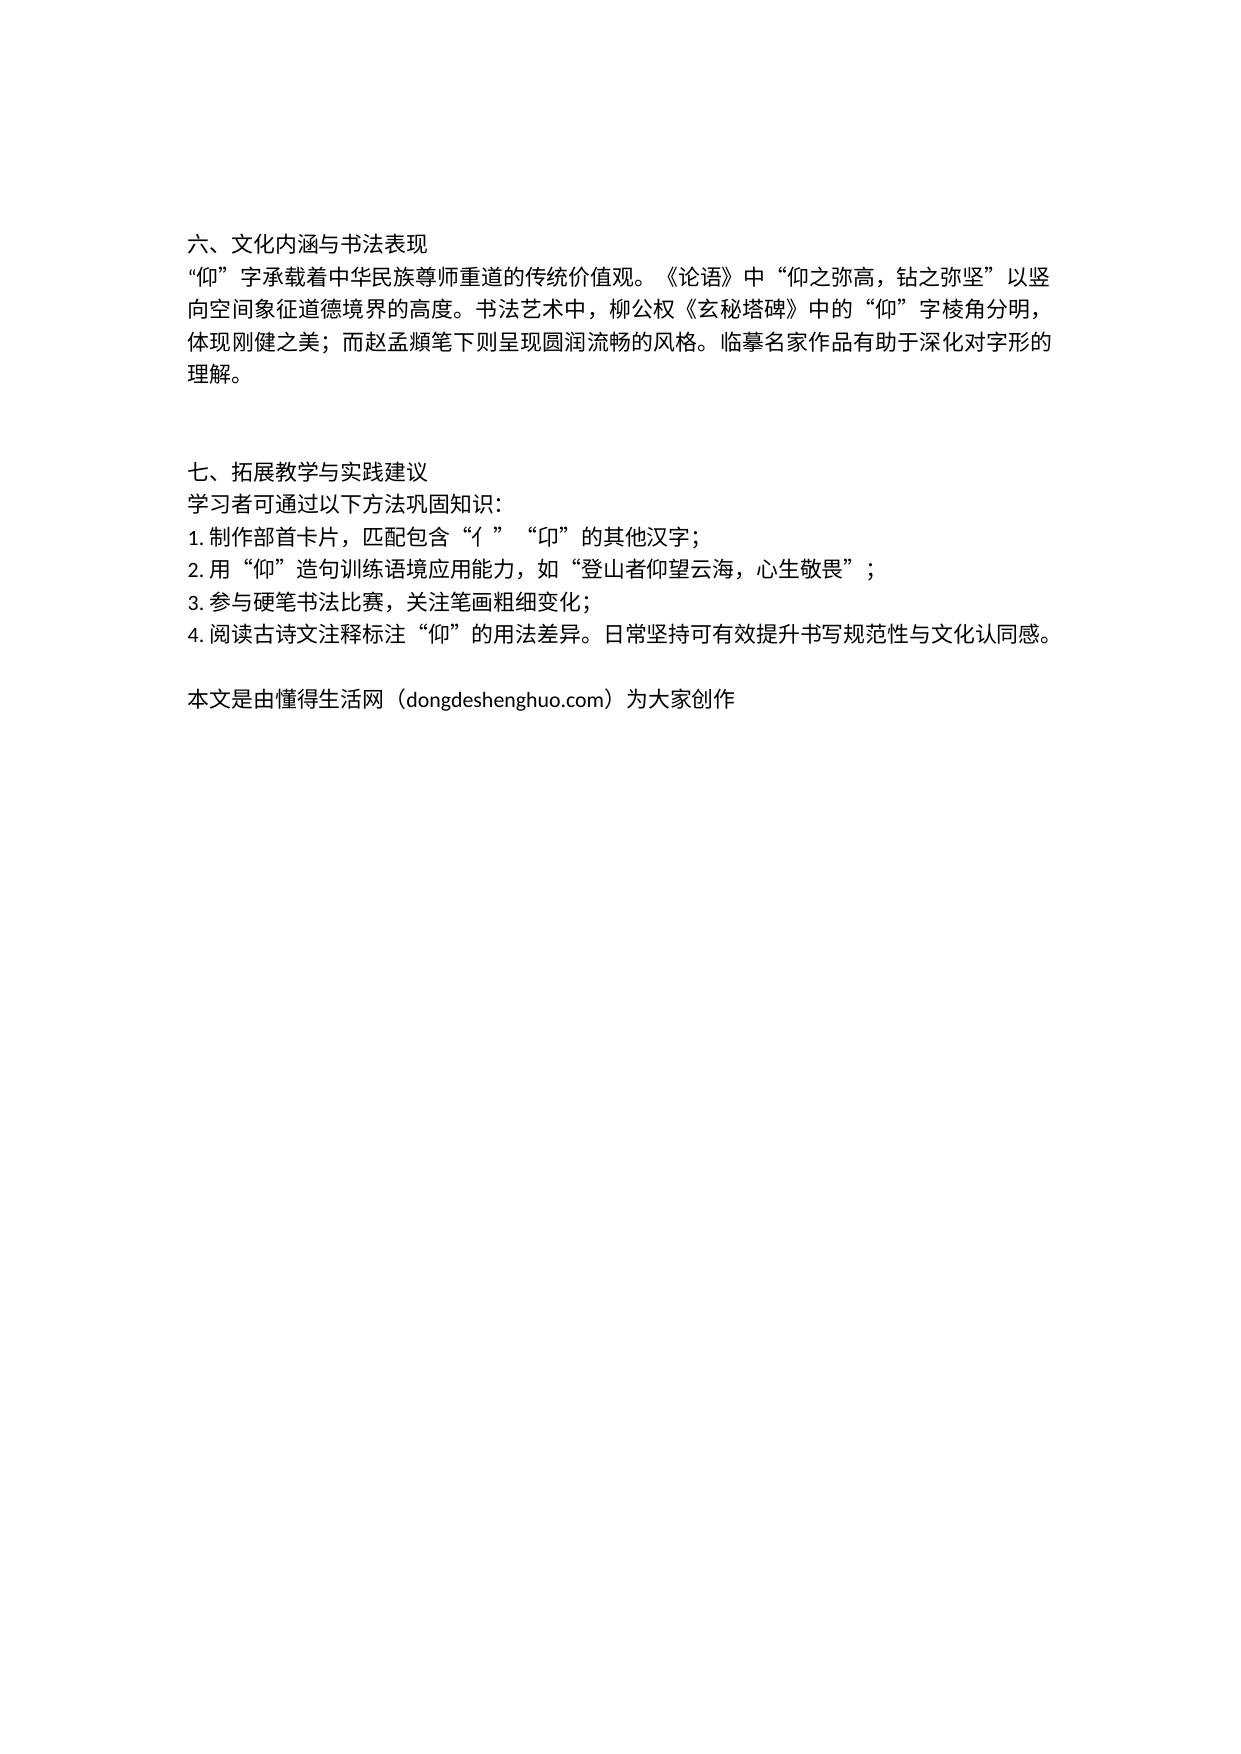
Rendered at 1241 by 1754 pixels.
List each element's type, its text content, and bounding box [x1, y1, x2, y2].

text 七、拓展教学与实践建议 [187, 454, 1053, 487]
text 4. 阅读古诗文注释标注“仰”的用法差异。日常坚持可有效提升书写规范性与文化认同感。 [187, 617, 1053, 649]
text 学习者可通过以下方法巩固知识： [187, 487, 1053, 519]
text “仰”字承载着中华民族尊师重道的传统价值观。《论语》中“仰之弥高，钻之弥坚”以竖向空间象征道德境界的高度。书法艺术中，柳公权《玄秘塔碑》中的“仰”字棱角分明，体现刚健之美；而赵孟頫笔下则呈现圆润流畅的风格。临摹名家作品有助于深化对字形的理解。 [187, 259, 1053, 389]
text 六、文化内涵与书法表现 [187, 227, 1053, 259]
text 本文是由懂得生活网（dongdeshenghuo.com）为大家创作 [187, 682, 1053, 714]
text 3. 参与硬笔书法比赛，关注笔画粗细变化； [187, 584, 1053, 617]
text 2. 用“仰”造句训练语境应用能力，如“登山者仰望云海，心生敬畏”； [187, 552, 1053, 584]
text 1. 制作部首卡片，匹配包含“亻”“卬”的其他汉字； [187, 519, 1053, 552]
